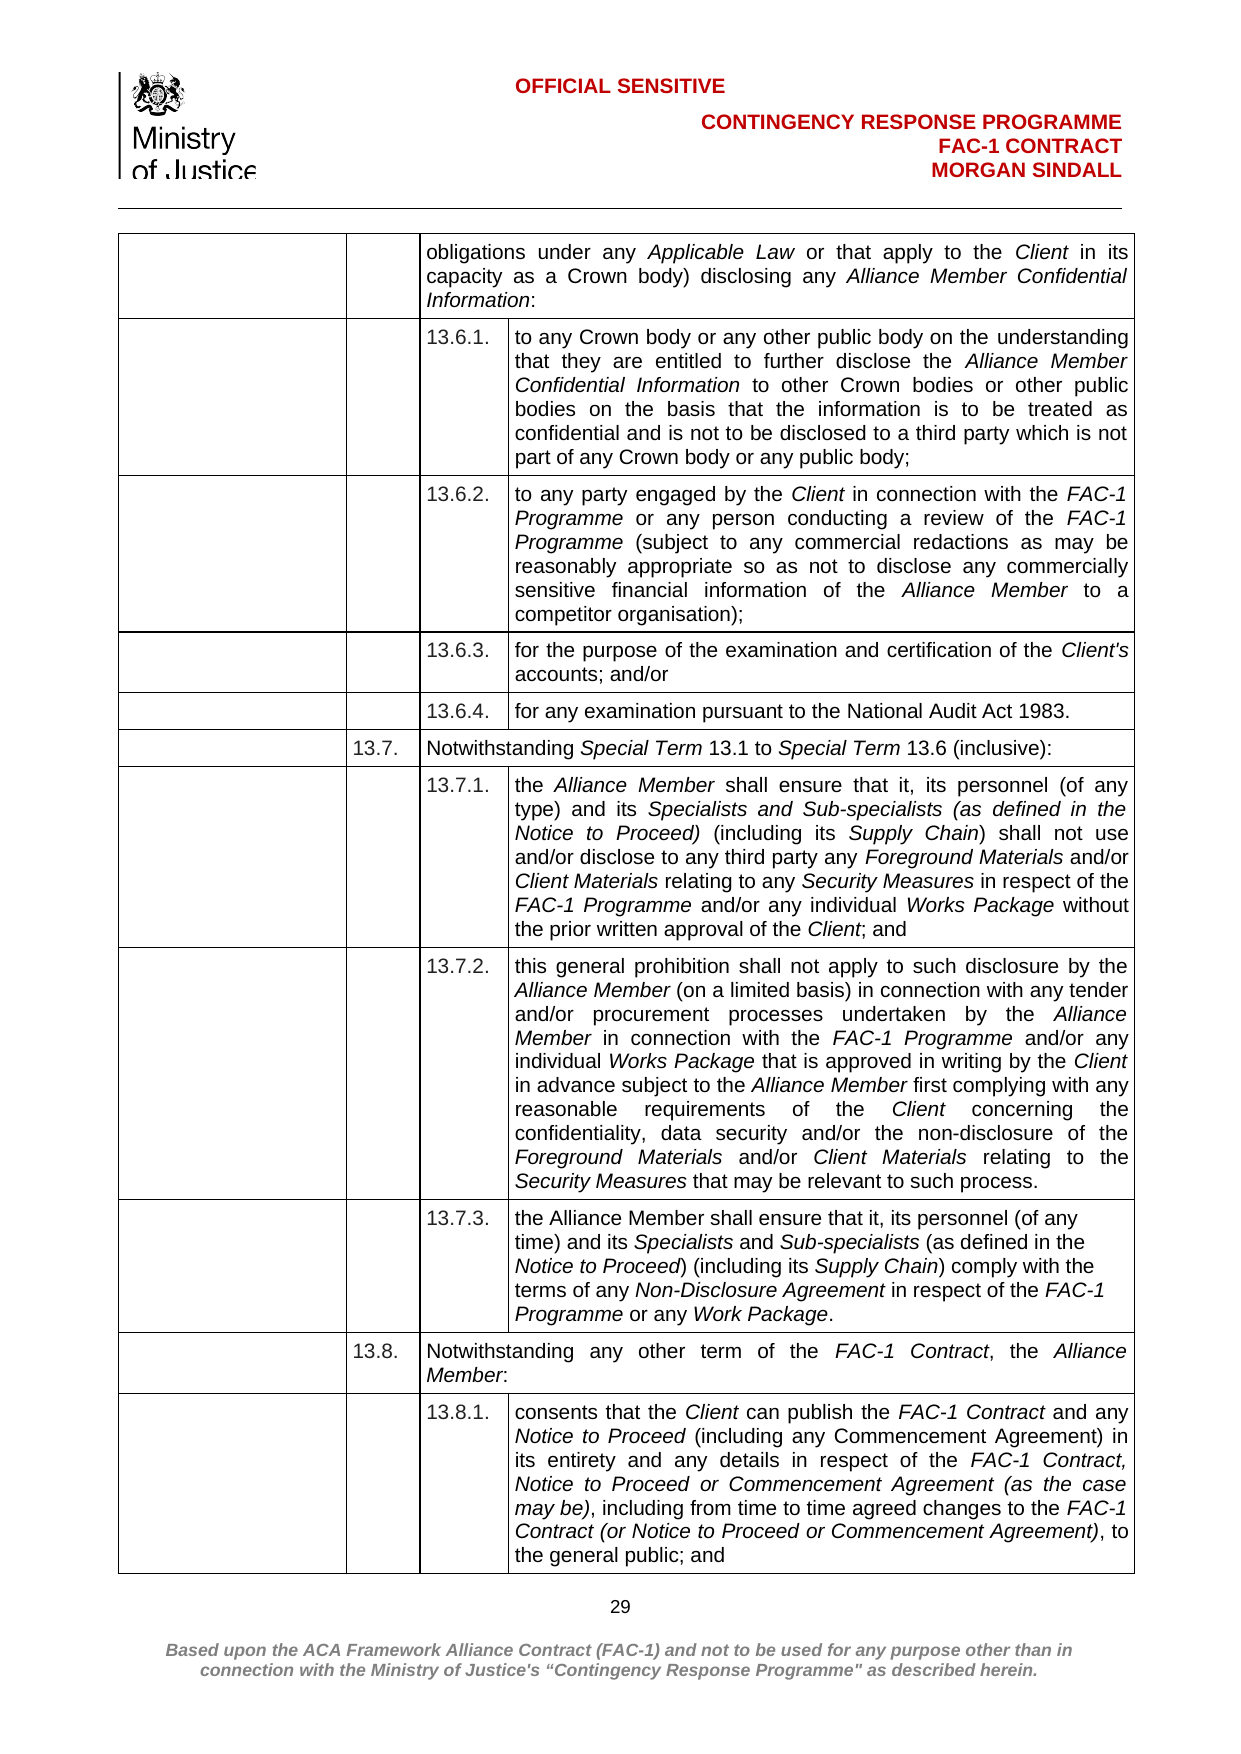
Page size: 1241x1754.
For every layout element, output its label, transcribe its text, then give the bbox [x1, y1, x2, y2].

table_cell [347, 1200, 419, 1332]
table_cell [347, 767, 419, 947]
table_cell [119, 633, 346, 692]
table_cell [119, 319, 346, 475]
table_cell [421, 476, 508, 631]
table_cell [347, 730, 419, 766]
table_cell this general prohibition shall not apply to such disclosure by the Alliance Member (on a limited basis) in connection with any tender and/or procurement processes undertaken by the Alliance Member in connection with the FAC-1 Programme and/or any individual Works Package that is approved in writing by the Client in advance subject to the Alliance Member first complying with any reasonable requirements of the Client concerning the confidentiality, data security and/or the non-disclosure of the Foreground Materials and/or Client Materials relating to the Security Measures that may be relevant to such process. [509, 948, 1134, 1199]
table_cell [347, 1333, 419, 1393]
table_cell [119, 767, 346, 947]
table_cell [347, 633, 419, 692]
table_cell [347, 476, 419, 631]
picture [118, 72, 256, 179]
table_cell [421, 948, 508, 1199]
table_cell Notwithstanding any other term of the FAC-1 Contract, the Alliance Member: [421, 1333, 1134, 1393]
table_cell to any Crown body or any other public body on the understanding that they are entitled to further disclose the Alliance Member Confidential Information to other Crown bodies or other public bodies on the basis that the information is to be treated as confidential and is not to be disclosed to a third party which is not part of any Crown body or any public body; [509, 319, 1134, 475]
table_cell [119, 476, 346, 631]
table_cell [421, 1200, 508, 1332]
table_cell [421, 1394, 508, 1573]
table_cell [119, 948, 346, 1199]
table_cell [347, 234, 419, 318]
table_cell [421, 693, 508, 729]
table_cell [119, 1200, 346, 1332]
table_cell [119, 693, 346, 729]
table_cell for the purpose of the examination and certification of the Client's accounts; and/or [509, 633, 1134, 692]
table_cell to any party engaged by the Client in connection with the FAC-1 Programme or any person conducting a review of the FAC-1 Programme (subject to any commercial redactions as may be reasonably appropriate so as not to disclose any commercially sensitive financial information of the Alliance Member to a competitor organisation); [509, 476, 1134, 631]
table_cell the Alliance Member shall ensure that it, its personnel (of any time) and its Specialists and Sub-specialists (as defined in the Notice to Proceed) (including its Supply Chain) comply with the terms of any Non-Disclosure Agreement in respect of the FAC-1 Programme or any Work Package. [509, 1200, 1134, 1332]
table_cell Notwithstanding Special Term 13.1 to Special Term 13.6 (inclusive): [421, 730, 1134, 766]
table_cell [347, 1394, 419, 1573]
table_cell consents that the Client can publish the FAC-1 Contract and any Notice to Proceed (including any Commencement Agreement) in its entirety and any details in respect of the FAC-1 Contract, Notice to Proceed or Commencement Agreement (as the case may be), including from time to time agreed changes to the FAC-1 Contract (or Notice to Proceed or Commencement Agreement), to the general public; and [509, 1394, 1134, 1573]
table_cell [119, 1394, 346, 1573]
table_cell [119, 1333, 346, 1393]
table_cell [119, 730, 346, 766]
table_cell [421, 767, 508, 947]
table_cell [119, 234, 346, 318]
table_cell the Alliance Member shall ensure that it, its personnel (of any type) and its Specialists and Sub-specialists (as defined in the Notice to Proceed) (including its Supply Chain) shall not use and/or disclose to any third party any Foreground Materials and/or Client Materials relating to any Security Measures in respect of the FAC-1 Programme and/or any individual Works Package without the prior written approval of the Client; and [509, 767, 1134, 947]
table_cell [347, 693, 419, 729]
table_cell [347, 948, 419, 1199]
table_cell [421, 633, 508, 692]
table_cell for any examination pursuant to the National Audit Act 1983. [509, 693, 1134, 729]
table_cell [421, 319, 508, 475]
table_cell [347, 319, 419, 475]
